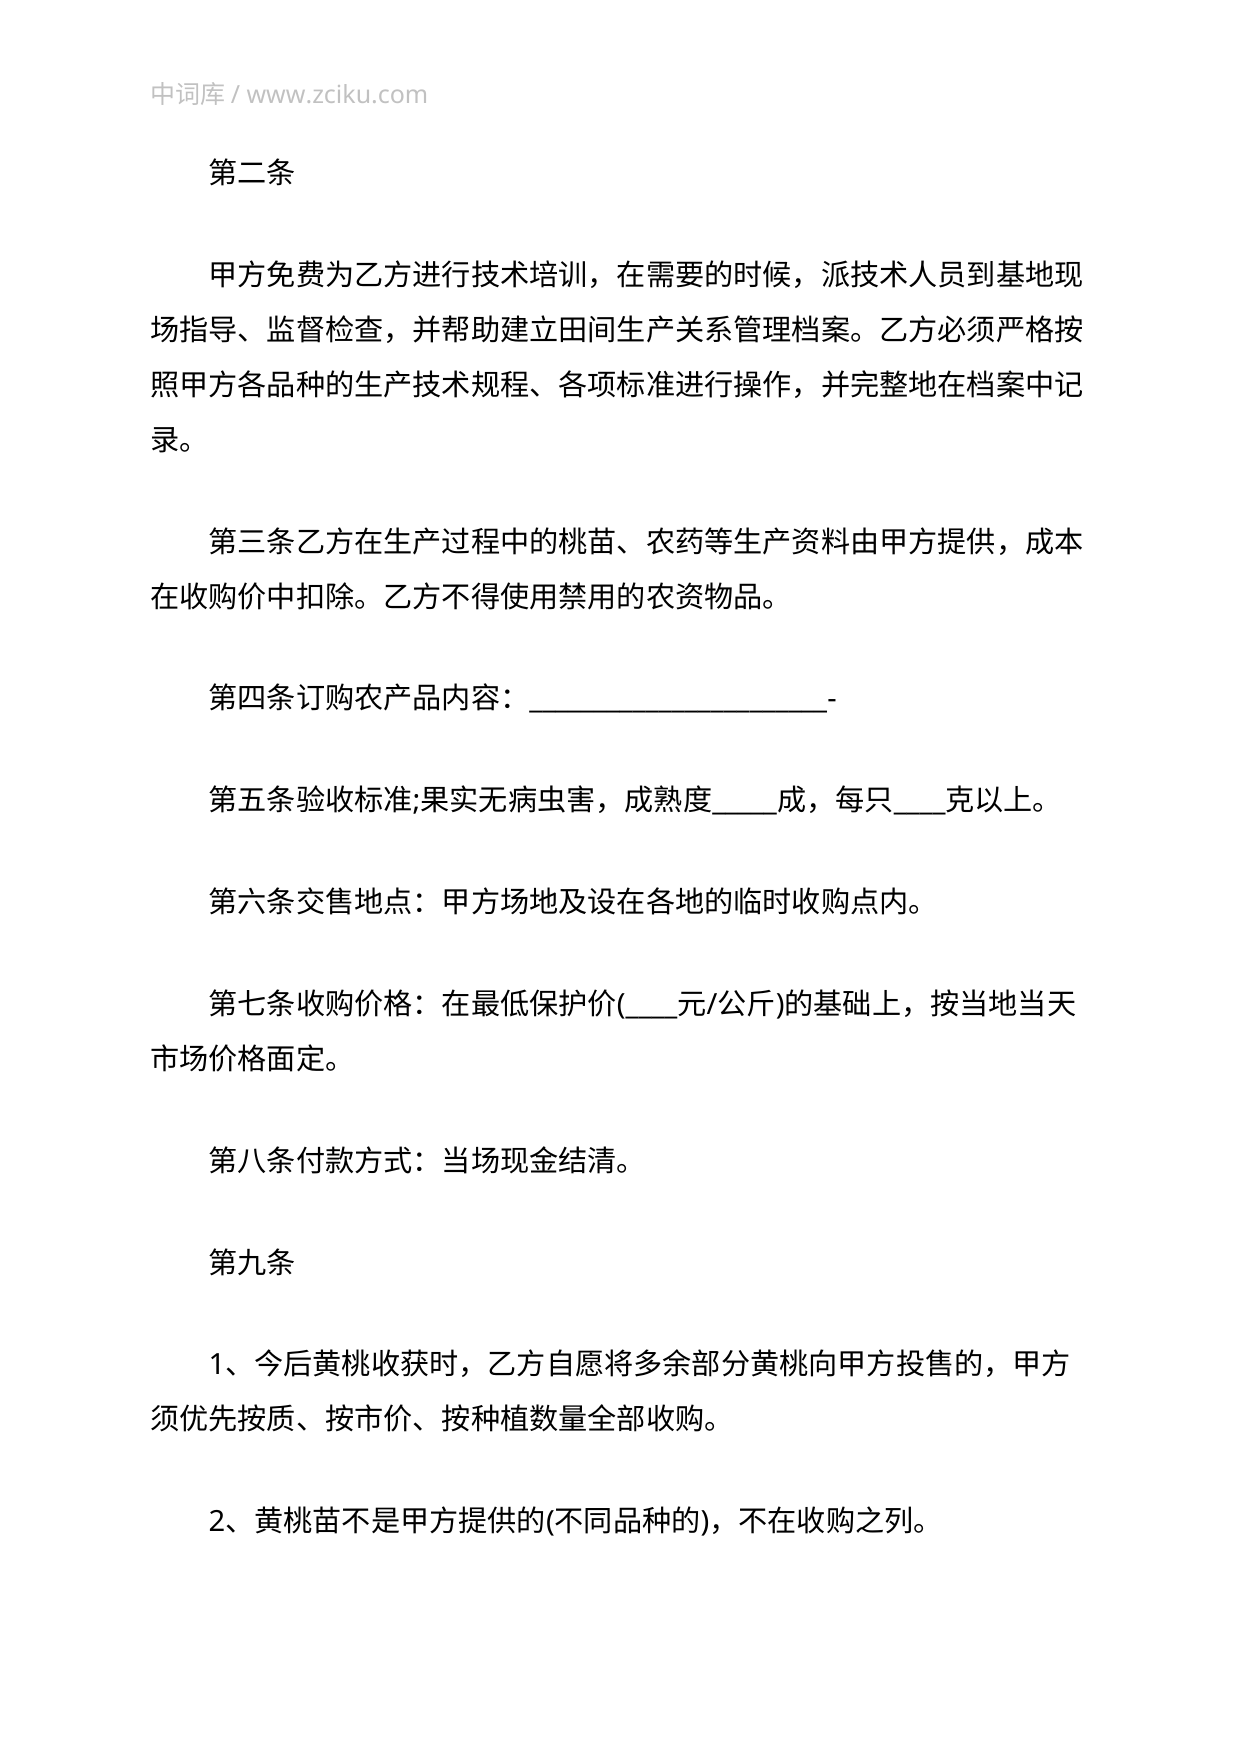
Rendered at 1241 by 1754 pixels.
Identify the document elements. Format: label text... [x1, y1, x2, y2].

text 第七条收购价格：在最低保护价(____元/公斤)的基础上，按当地当天市场价格面定。 [150, 981, 1090, 1078]
text 第八条付款方式：当场现金结清。 [150, 1137, 1090, 1180]
text 甲方免费为乙方进行技术培训，在需要的时候，派技术人员到基地现场指导、监督检查，并帮助建立田间生产关系管理档案。乙方必须严格按照甲方各品种的生产技术规程、各项标准进行操作，并完整地在档案中记录。 [150, 252, 1090, 459]
text 2、黄桃苗不是甲方提供的(不同品种的)，不在收购之列。 [150, 1498, 1090, 1540]
text 第三条乙方在生产过程中的桃苗、农药等生产资料由甲方提供，成本在收购价中扣除。乙方不得使用禁用的农资物品。 [150, 518, 1090, 615]
text 1、今后黄桃收获时，乙方自愿将多余部分黄桃向甲方投售的，甲方须优先按质、按市价、按种植数量全部收购。 [150, 1341, 1090, 1438]
text 第五条验收标准;果实无病虫害，成熟度_____成，每只____克以上。 [150, 777, 1090, 819]
text 第四条订购农产品内容：_______________________- [150, 675, 1090, 717]
text 第二条 [150, 150, 1090, 192]
text 第九条 [150, 1239, 1090, 1281]
text 第六条交售地点：甲方场地及设在各地的临时收购点内。 [150, 879, 1090, 921]
